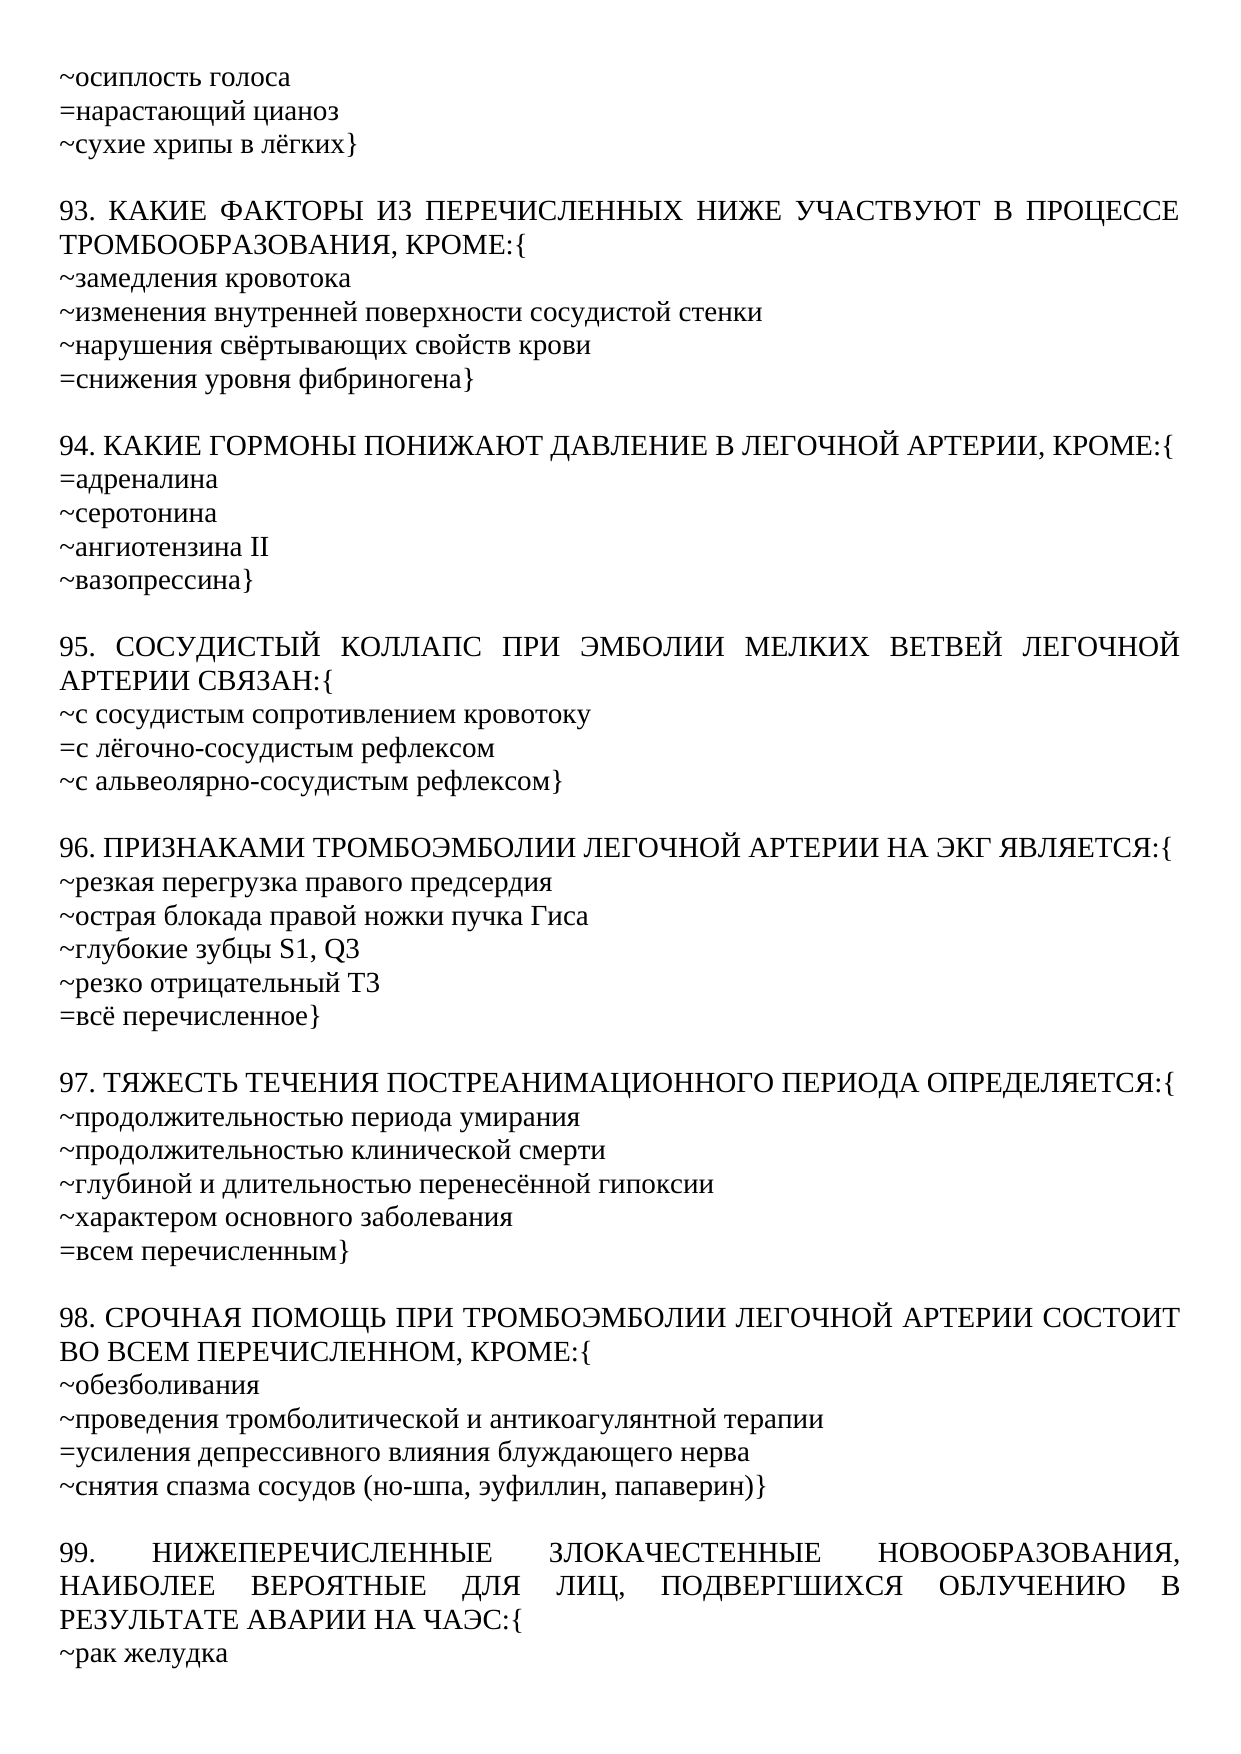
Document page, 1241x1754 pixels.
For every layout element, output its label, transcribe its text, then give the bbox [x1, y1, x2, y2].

text =снижения уровня фибриногена} [59, 361, 1181, 394]
text =всё перечисленное} [59, 998, 1181, 1032]
text ~с сосудистым сопротивлением кровотоку [59, 696, 1181, 730]
text ~сухие хрипы в лёгких} [59, 126, 1181, 160]
text ~с альвеолярно-сосудистым рефлексом} [59, 763, 1181, 797]
text =всем перечисленным} [59, 1233, 1181, 1267]
text 98. СРОЧНАЯ ПОМОЩЬ ПРИ ТРОМБОЭМБОЛИИ ЛЕГОЧНОЙ АРТЕРИИ СОСТОИТ ВО ВСЕМ ПЕРЕЧИСЛЕННОМ, КРОМЕ:{ [59, 1300, 1181, 1367]
text ~продолжительностью клинической смерти [59, 1132, 1181, 1166]
text ~рак желудка [59, 1636, 1181, 1669]
text 93. КАКИЕ ФАКТОРЫ ИЗ ПЕРЕЧИСЛЕННЫХ НИЖЕ УЧАСТВУЮТ В ПРОЦЕССЕ ТРОМБООБРАЗОВАНИЯ, КРОМЕ:{ [59, 193, 1181, 260]
text ~изменения внутренней поверхности сосудистой стенки [59, 294, 1181, 327]
text ~нарушения свёртывающих свойств крови [59, 327, 1181, 361]
text 97. ТЯЖЕСТЬ ТЕЧЕНИЯ ПОСТРЕАНИМАЦИОННОГО ПЕРИОДА ОПРЕДЕЛЯЕТСЯ:{ [59, 1065, 1181, 1099]
text ~серотонина [59, 495, 1181, 529]
text 94. КАКИЕ ГОРМОНЫ ПОНИЖАЮТ ДАВЛЕНИЕ В ЛЕГОЧНОЙ АРТЕРИИ, КРОМЕ:{ [59, 428, 1181, 462]
text ~глубокие зубцы S1, Q3 [59, 931, 1181, 965]
text 99. НИЖЕПЕРЕЧИСЛЕННЫЕ ЗЛОКАЧЕСТЕННЫЕ НОВООБРАЗОВАНИЯ, НАИБОЛЕЕ ВЕРОЯТНЫЕ ДЛЯ ЛИЦ, ПОДВЕРГШИХСЯ ОБЛУЧЕНИЮ В РЕЗУЛЬТАТЕ АВАРИИ НА ЧАЭС:{ [59, 1535, 1181, 1636]
text =с лёгочно-сосудистым рефлексом [59, 730, 1181, 763]
text 96. ПРИЗНАКАМИ ТРОМБОЭМБОЛИИ ЛЕГОЧНОЙ АРТЕРИИ НА ЭКГ ЯВЛЯЕТСЯ:{ [59, 831, 1181, 864]
text =адреналина [59, 462, 1181, 495]
text ~резко отрицательный Т3 [59, 965, 1181, 998]
text ~характером основного заболевания [59, 1199, 1181, 1233]
text ~продолжительностью периода умирания [59, 1099, 1181, 1132]
text ~ангиотензина II [59, 529, 1181, 562]
text ~снятия спазма сосудов (но-шпа, эуфиллин, папаверин)} [59, 1468, 1181, 1501]
text =усиления депрессивного влияния блуждающего нерва [59, 1434, 1181, 1468]
text ~вазопрессина} [59, 562, 1181, 596]
text ~обезболивания [59, 1367, 1181, 1401]
text ~осиплость голоса [59, 59, 1181, 93]
text 95. СОСУДИСТЫЙ КОЛЛАПС ПРИ ЭМБОЛИИ МЕЛКИХ ВЕТВЕЙ ЛЕГОЧНОЙ АРТЕРИИ СВЯЗАН:{ [59, 629, 1181, 696]
text ~проведения тромболитической и антикоагулянтной терапии [59, 1401, 1181, 1434]
text ~глубиной и длительностью перенесённой гипоксии [59, 1166, 1181, 1199]
text ~резкая перегрузка правого предсердия [59, 864, 1181, 898]
text ~острая блокада правой ножки пучка Гиса [59, 898, 1181, 931]
text ~замедления кровотока [59, 260, 1181, 294]
text =нарастающий цианоз [59, 93, 1181, 126]
